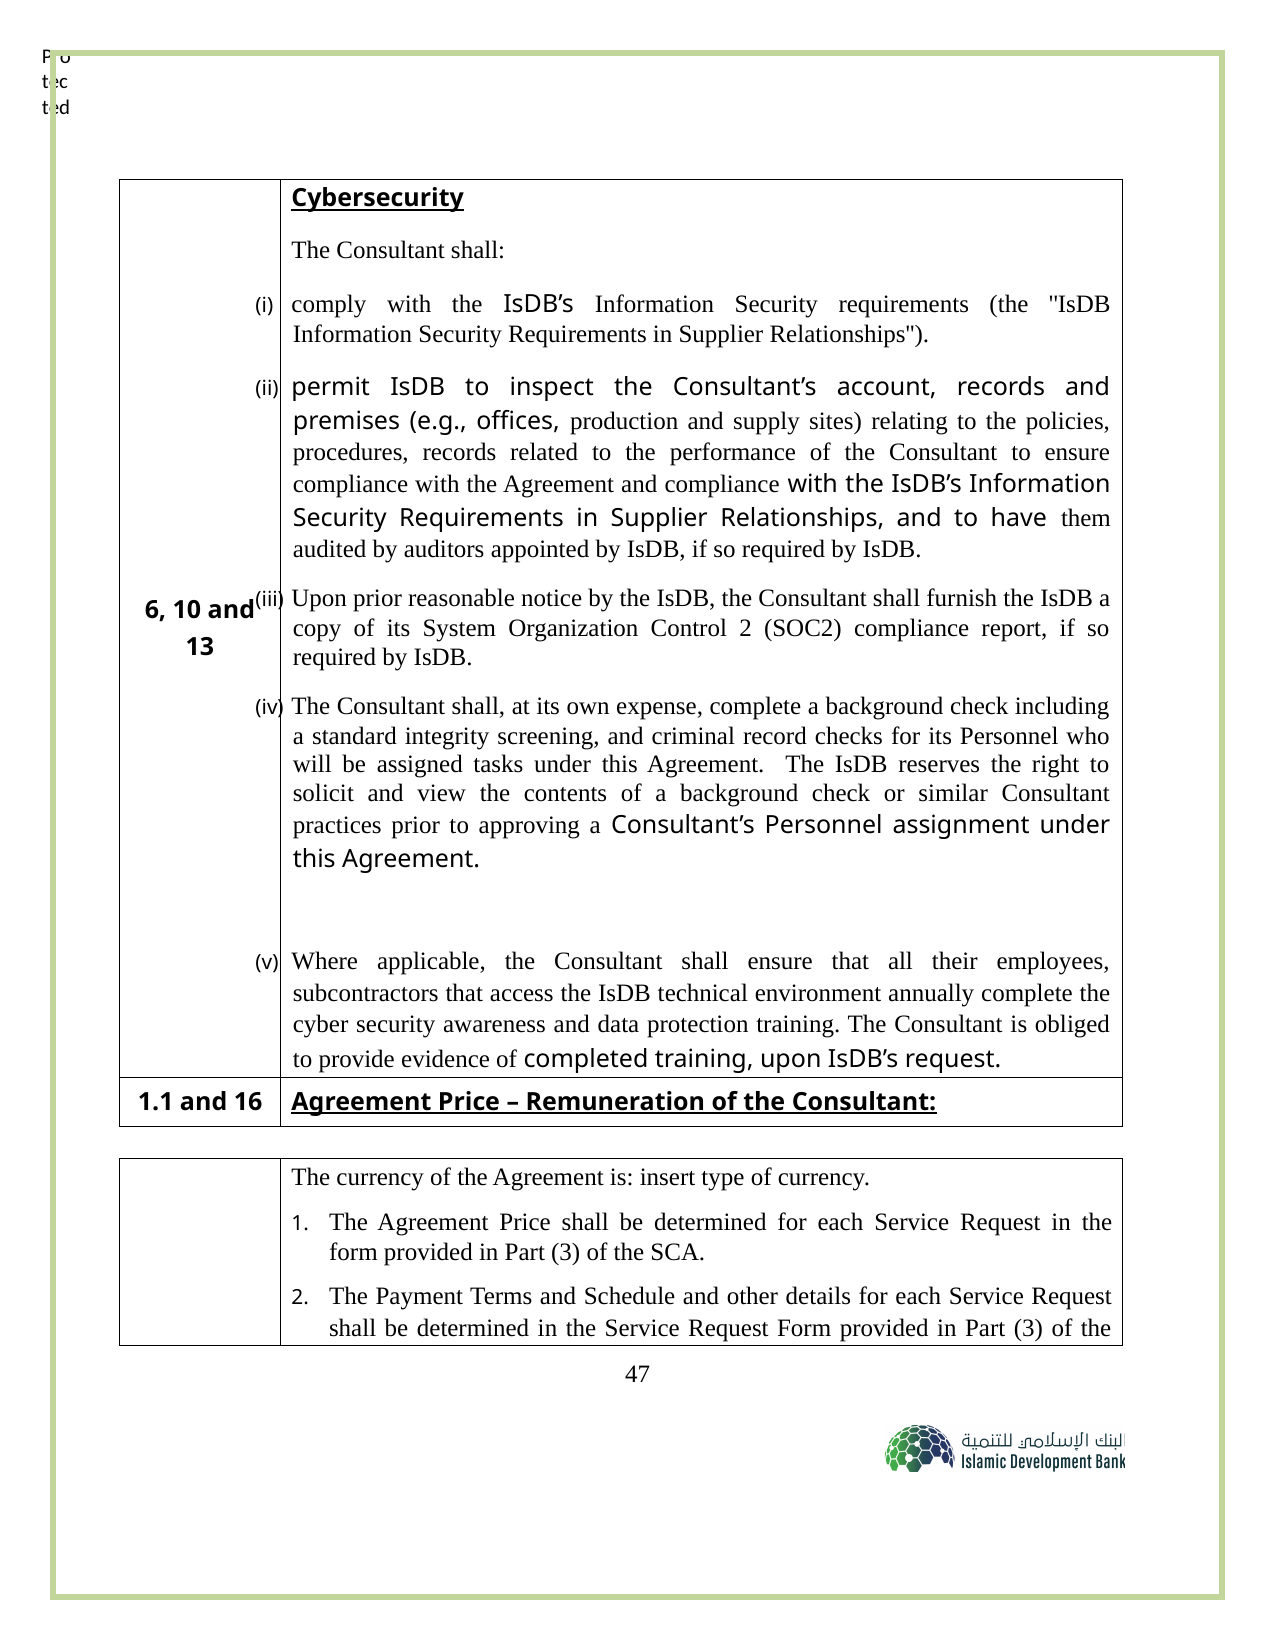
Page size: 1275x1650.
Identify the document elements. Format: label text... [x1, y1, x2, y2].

picture [884, 1425, 1125, 1472]
table_cell Cybersecurity The Consultant shall: comply with the IsDB’s Information Security requirements (the ''IsDB Information Security Requirements in Supplier Relationships''). permit IsDB to inspect the Consultant’s account, records and premises (e.g., offices, production and supply sites) relating to the policies, procedures, records related to the performance of the Consultant to ensure compliance with the Agreement and compliance with the IsDB’s Information Security Requirements in Supplier Relationships, and to have them audited by auditors appointed by IsDB, if so required by IsDB. Upon prior reasonable notice by the IsDB, the Consultant shall furnish the IsDB a copy of its System Organization Control 2 (SOC2) compliance report, if so required by IsDB. The Consultant shall, at its own expense, complete a background check including a standard integrity screening, and criminal record checks for its Personnel who will be assigned tasks under this Agreement. The IsDB reserves the right to solicit and view the contents of a background check or similar Consultant practices prior to approving a Consultant’s Personnel assignment under this Agreement. Where applicable, the Consultant shall ensure that all their employees, subcontractors that access the IsDB technical environment annually complete the cyber security awareness and data protection training. The Consultant is obliged to provide evidence of completed training, upon IsDB’s request. [281, 180, 1122, 1077]
table_cell 1.1 and 16 [120, 1078, 280, 1126]
table_header [120, 1159, 280, 1345]
table_cell 6, 10 and 13 [120, 180, 280, 1077]
table_cell Agreement Price – Remuneration of the Consultant: [281, 1078, 1122, 1126]
